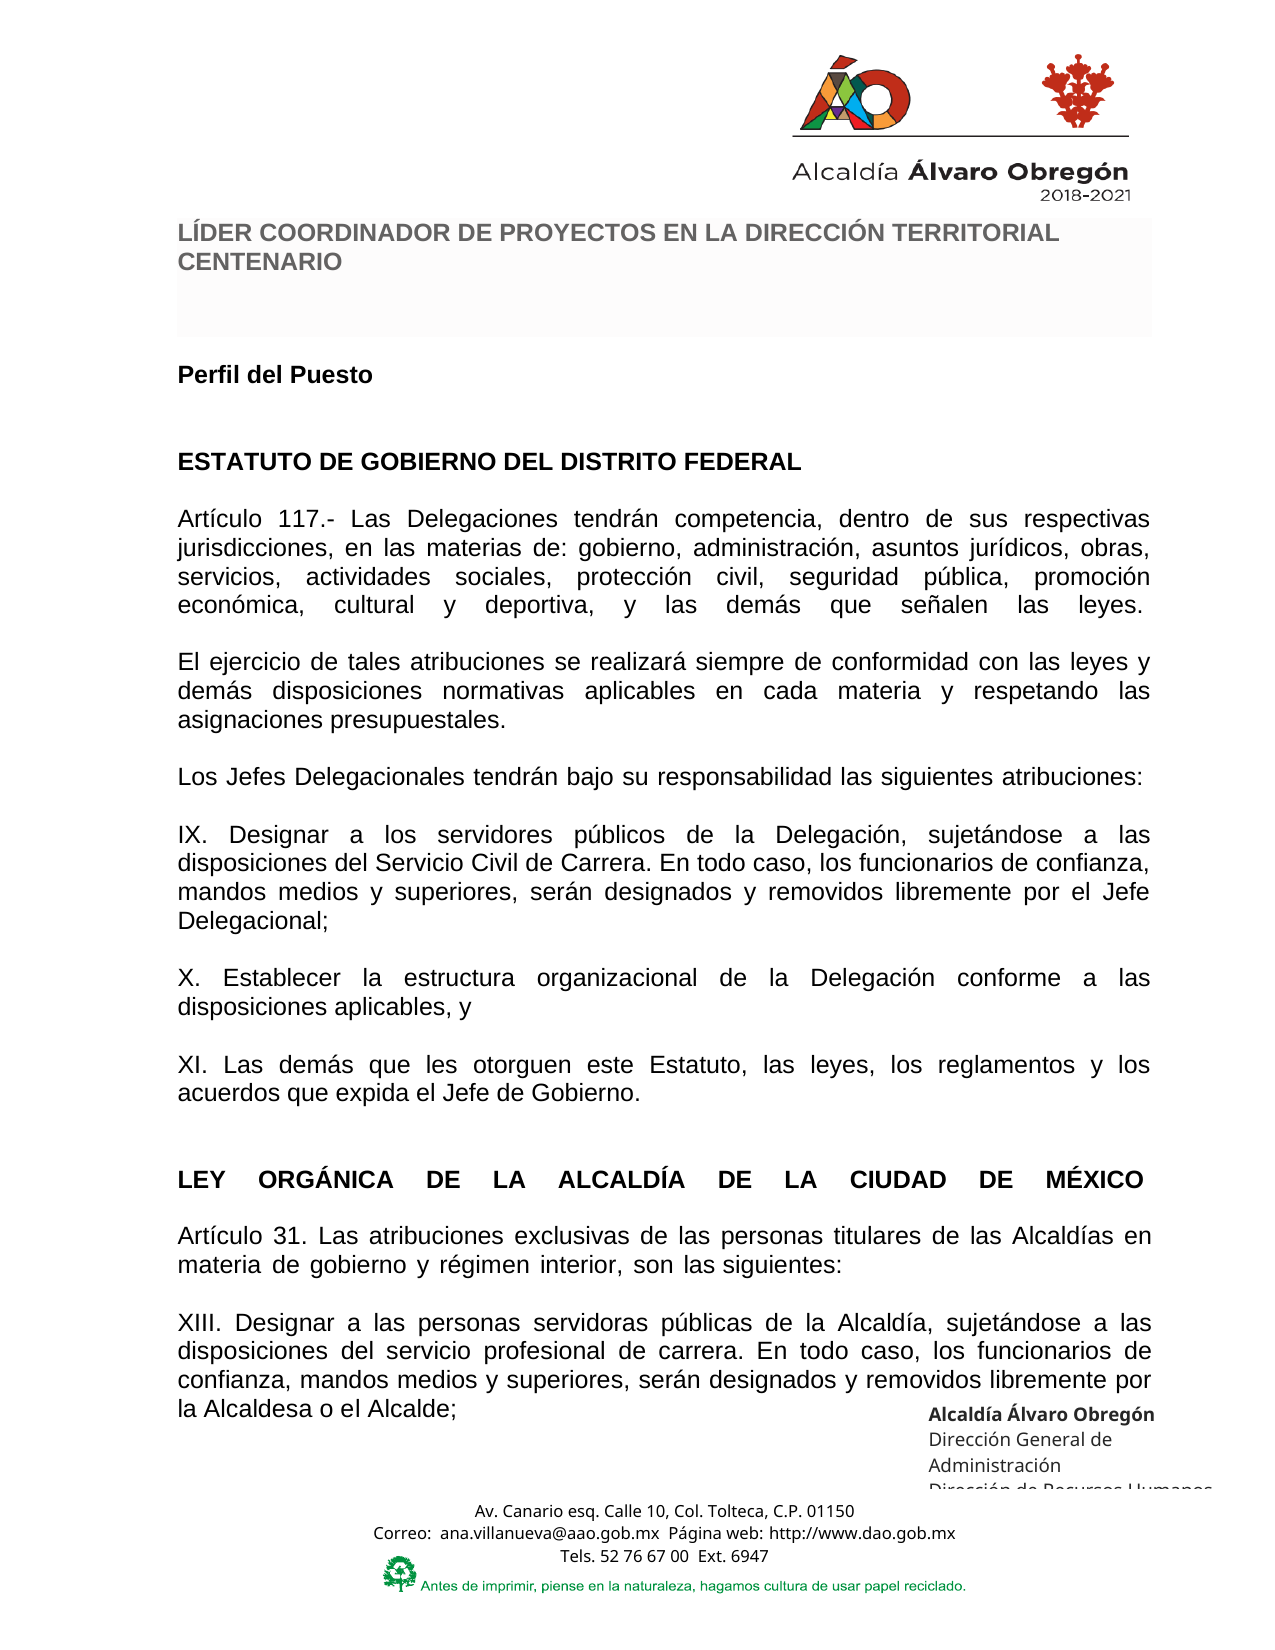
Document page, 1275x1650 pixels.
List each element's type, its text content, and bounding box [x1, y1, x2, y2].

text Líder Coordinador de Proyectos en la dirección territorial centenario [177, 218, 1152, 275]
picture [770, 44, 1152, 211]
text El ejercicio de tales atribuciones se realizará siempre de conformidad con las leyes y demás disposiciones normativas aplicables en cada materia y respetando las asignaciones presupuestales. [177, 647, 1152, 733]
text Perfil del Puesto [177, 360, 1152, 389]
text XI. Las demás que les otorguen este Estatuto, las leyes, los reglamentos y los acuerdos que expida el Jefe de Gobierno. [177, 1021, 1152, 1107]
text Artículo 31. Las atribuciones exclusivas de las personas titulares de las Alcaldías en materia de gobierno y régimen interior, son las siguientes: [177, 1221, 1152, 1279]
text Los Jefes Delegacionales tendrán bajo su responsabilidad las siguientes atribuciones: IX. Designar a los servidores públicos de la Delegación, sujetándose a las disposiciones del Servicio Civil de Carrera. En todo caso, los funcionarios de confianza, mandos medios y superiores, serán designados y removidos libremente por el Jefe Delegacional; [177, 733, 1152, 934]
text XIII. Designar a las personas servidoras públicas de la Alcaldía, sujetándose a las disposiciones del servicio profesional de carrera. En todo caso, los funcionarios de confianza, mandos medios y superiores, serán designados y removidos libremente por la Alcaldesa o el Alcalde; [177, 1308, 1152, 1423]
text X. Establecer la estructura organizacional de la Delegación conforme a las disposiciones aplicables, y [177, 963, 1152, 1021]
text LEY ORGÁNICA DE LA ALCALDÍA DE LA CIUDAD DE MÉXICO [177, 1136, 1152, 1221]
text ESTATUTO DE GOBIERNO DEL DISTRITO FEDERAL [177, 447, 1152, 475]
text Artículo 117.- Las Delegaciones tendrán competencia, dentro de sus respectivas jurisdicciones, en las materias de: gobierno, administración, asuntos jurídicos, obras, servicios, actividades sociales, protección civil, seguridad pública, promoción económica, cultural y deportiva, y las demás que señalen las leyes. [177, 504, 1152, 647]
